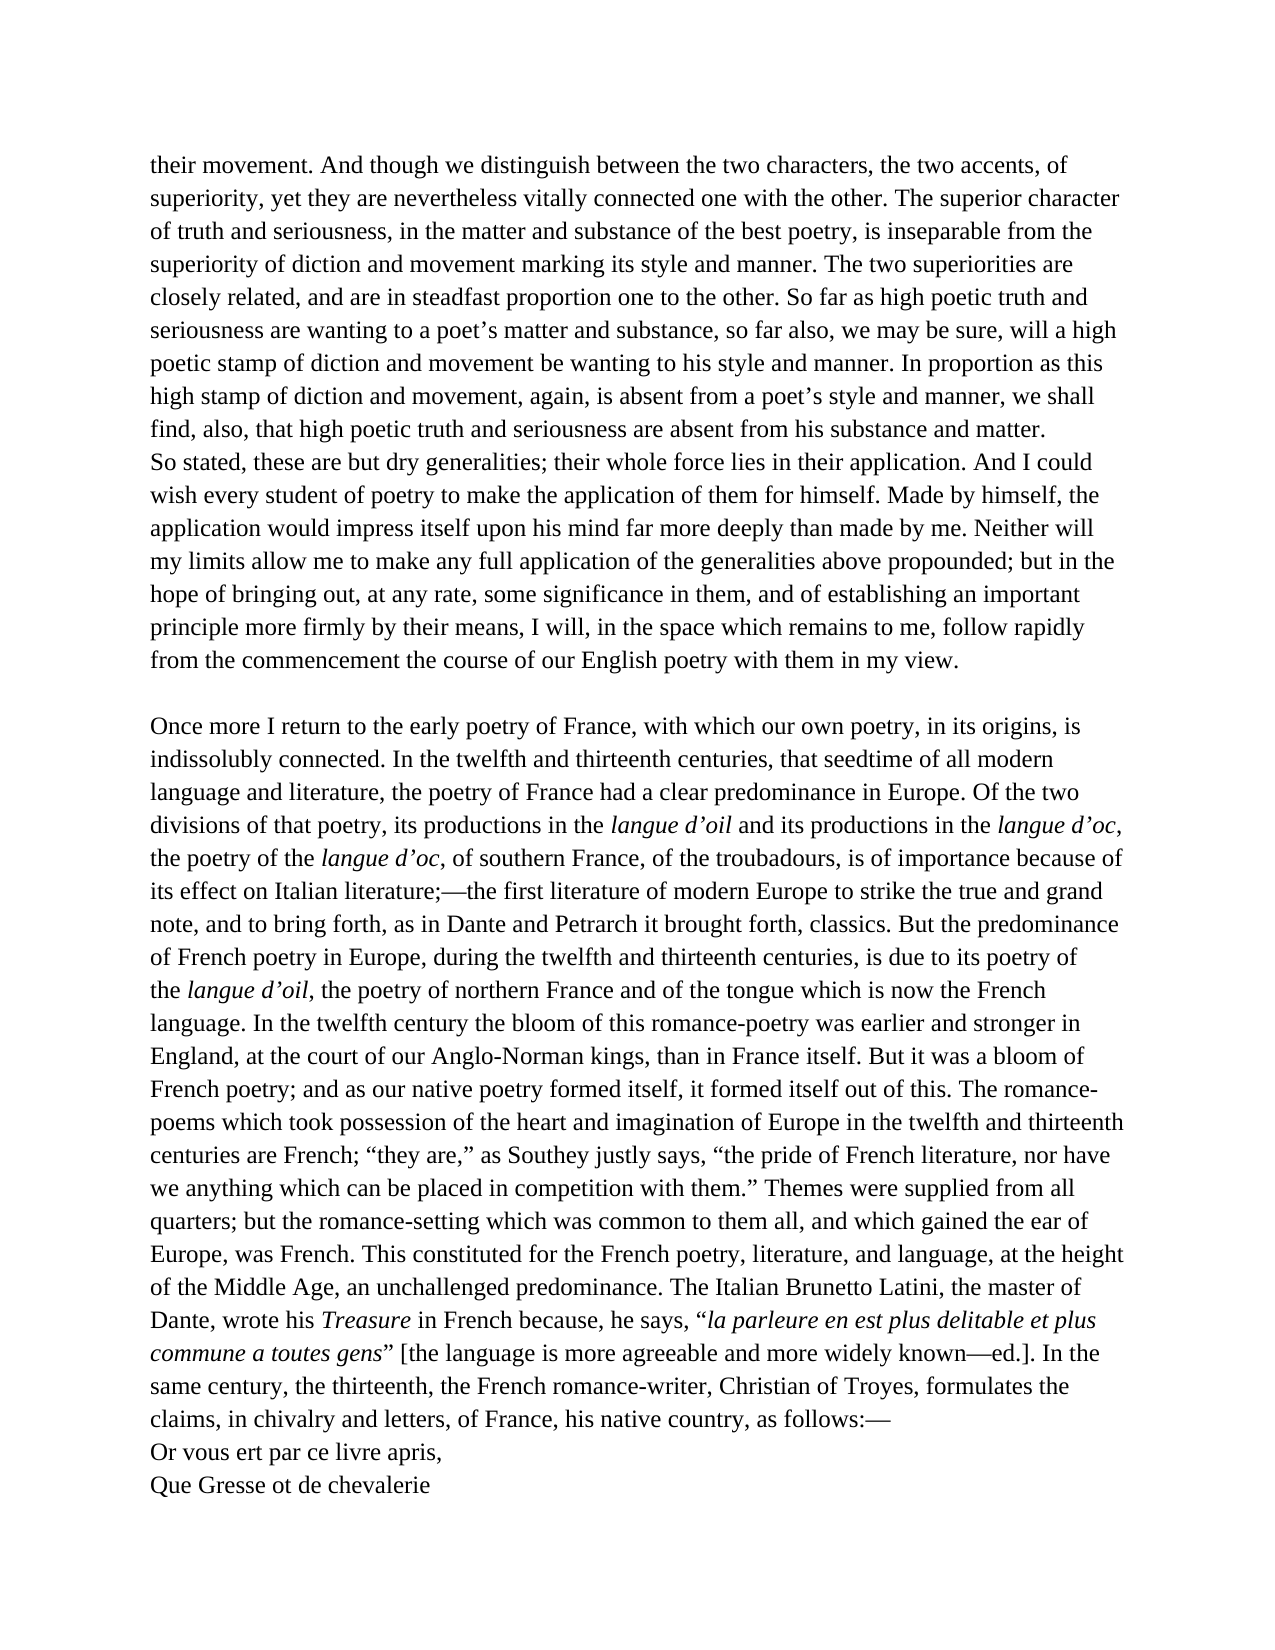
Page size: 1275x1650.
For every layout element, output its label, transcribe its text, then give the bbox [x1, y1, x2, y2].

text Once more I return to the early poetry of France, with which our own poetry, in its origins, is indissolubly connected. In the twelfth and thirteenth centuries, that seedtime of all modern language and literature, the poetry of France had a clear predominance in Europe. Of the two divisions of that poetry, its productions in the langue d’oil and its productions in the langue d’oc, the poetry of the langue d’oc, of southern France, of the troubadours, is of importance because of its effect on Italian literature;—the first literature of modern Europe to strike the true and grand note, and to bring forth, as in Dante and Petrarch it brought forth, classics. But the predominance of French poetry in Europe, during the twelfth and thirteenth centuries, is due to its poetry of the langue d’oil, the poetry of northern France and of the tongue which is now the French language. In the twelfth century the bloom of this romance-poetry was earlier and stronger in England, at the court of our Anglo-Norman kings, than in France itself. But it was a bloom of French poetry; and as our native poetry formed itself, it formed itself out of this. The romance-poems which took possession of the heart and imagination of Europe in the twelfth and thirteenth centuries are French; “they are,” as Southey justly says, “the pride of French literature, nor have we anything which can be placed in competition with them.” Themes were supplied from all quarters; but the romance-setting which was common to them all, and which gained the ear of Europe, was French. This constituted for the French poetry, literature, and language, at the height of the Middle Age, an unchallenged predominance. The Italian Brunetto Latini, the master of Dante, wrote his Treasure in French because, he says, “la parleure en est plus delitable et plus commune a toutes gens” [the language is more agreeable and more widely known—ed.]. In the same century, the thirteenth, the French romance-writer, Christian of Troyes, formulates the claims, in chivalry and letters, of France, his native country, as follows:— [150, 711, 1125, 1433]
text So stated, these are but dry generalities; their whole force lies in their application. And I could wish every student of poetry to make the application of them for himself. Made by himself, the application would impress itself upon his mind far more deeply than made by me. Neither will my limits allow me to make any full application of the generalities above propounded; but in the hope of bringing out, at any rate, some significance in them, and of establishing an important principle more firmly by their means, I will, in the space which remains to me, follow rapidly from the commencement the course of our English poetry with them in my view. [150, 447, 1125, 674]
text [150, 1437, 1125, 1499]
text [150, 150, 1125, 443]
